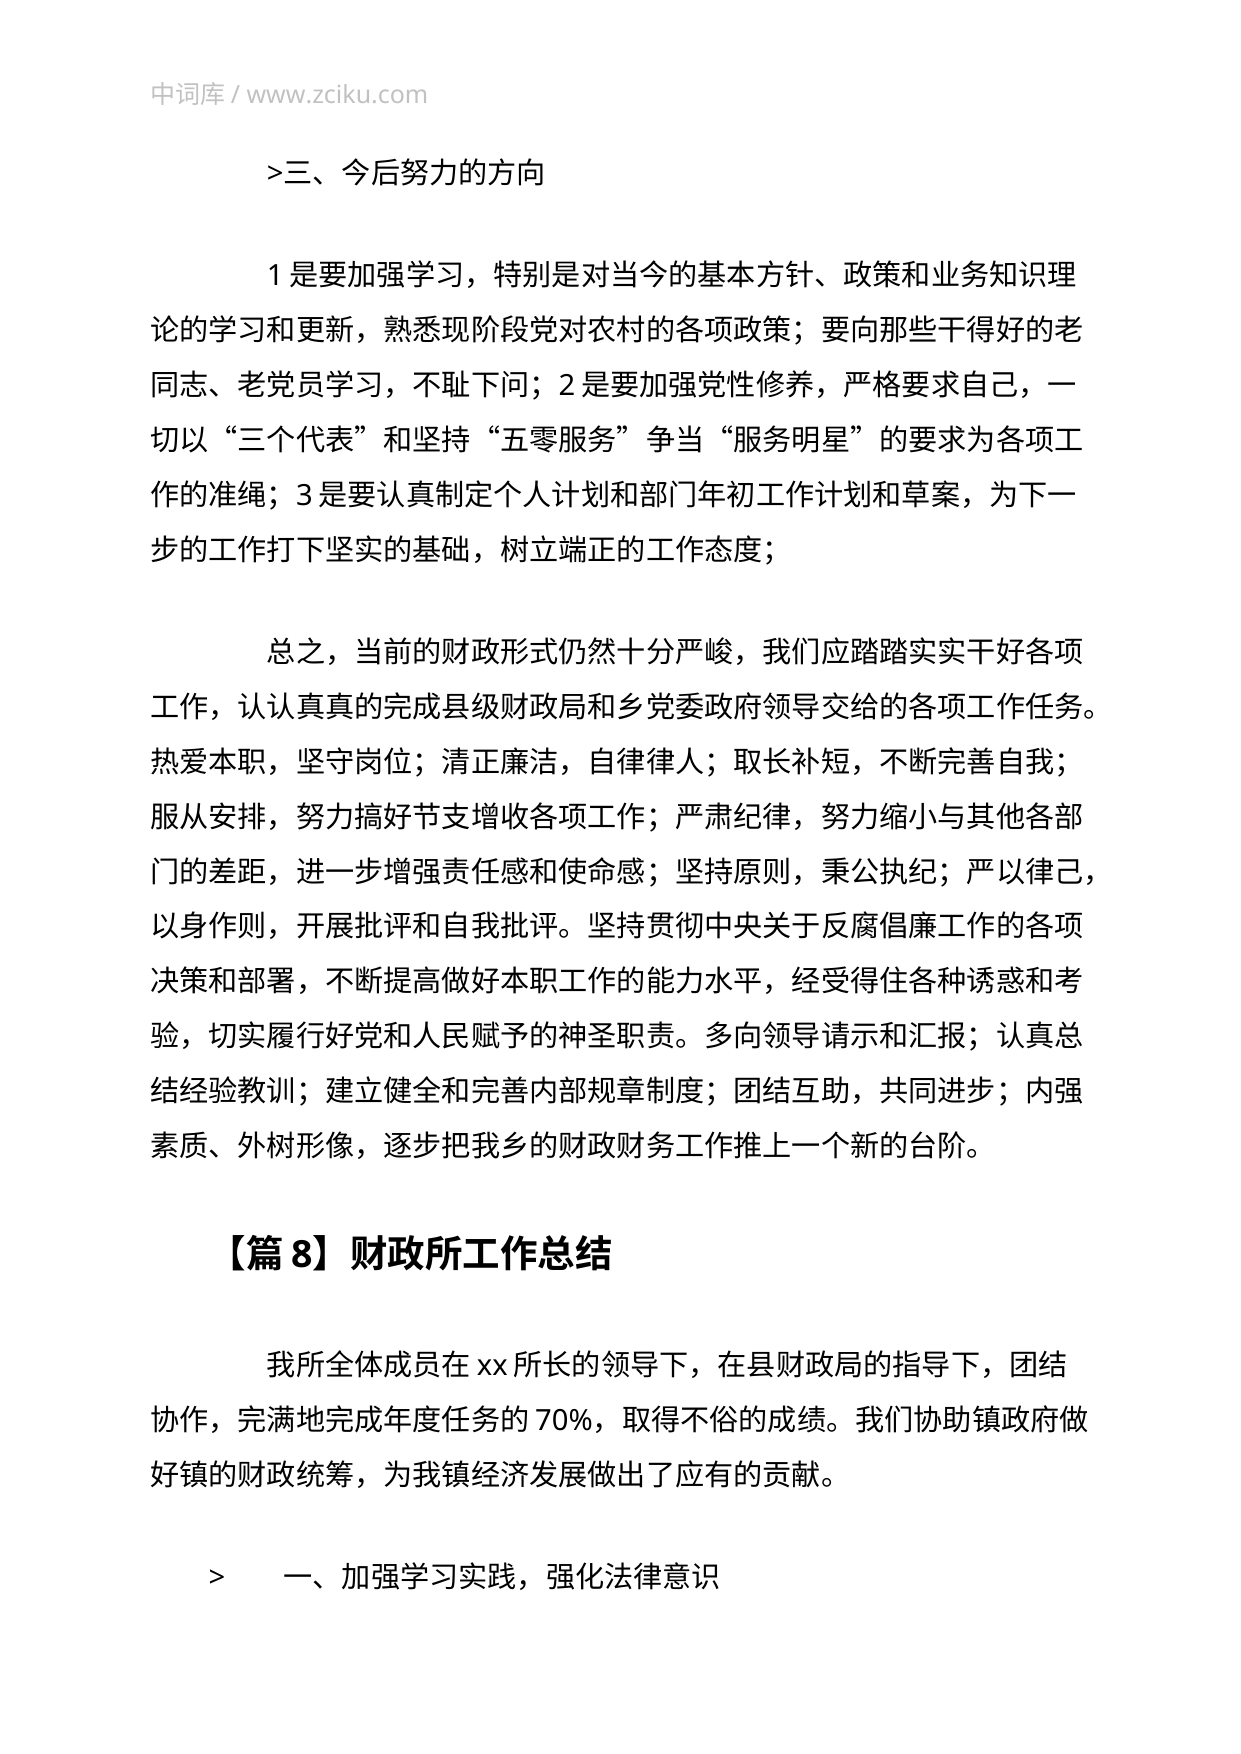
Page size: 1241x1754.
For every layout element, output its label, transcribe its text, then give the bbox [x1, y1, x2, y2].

text > 一、加强学习实践，强化法律意识 [150, 1554, 1090, 1596]
text 1是要加强学习，特别是对当今的基本方针、政策和业务知识理论的学习和更新，熟悉现阶段党对农村的各项政策；要向那些干得好的老同志、老党员学习，不耻下问；2是要加强党性修养，严格要求自己，一切以“三个代表”和坚持“五零服务”争当“服务明星”的要求为各项工作的准绳；3是要认真制定个人计划和部门年初工作计划和草案，为下一步的工作打下坚实的基础，树立端正的工作态度； [150, 252, 1090, 569]
text 【篇8】财政所工作总结 [150, 1224, 1090, 1279]
text >三、今后努力的方向 [150, 150, 1090, 192]
text 我所全体成员在xx所长的领导下，在县财政局的指导下，团结协作，完满地完成年度任务的70%，取得不俗的成绩。我们协助镇政府做好镇的财政统筹，为我镇经济发展做出了应有的贡献。 [150, 1342, 1090, 1494]
text 总之，当前的财政形式仍然十分严峻，我们应踏踏实实干好各项工作，认认真真的完成县级财政局和乡党委政府领导交给的各项工作任务。热爱本职，坚守岗位；清正廉洁，自律律人；取长补短，不断完善自我；服从安排，努力搞好节支增收各项工作；严肃纪律，努力缩小与其他各部门的差距，进一步增强责任感和使命感；坚持原则，秉公执纪；严以律己，以身作则，开展批评和自我批评。坚持贯彻中央关于反腐倡廉工作的各项决策和部署，不断提高做好本职工作的能力水平，经受得住各种诱惑和考验，切实履行好党和人民赋予的神圣职责。多向领导请示和汇报；认真总结经验教训；建立健全和完善内部规章制度；团结互助，共同进步；内强素质、外树形像，逐步把我乡的财政财务工作推上一个新的台阶。 [150, 628, 1090, 1165]
